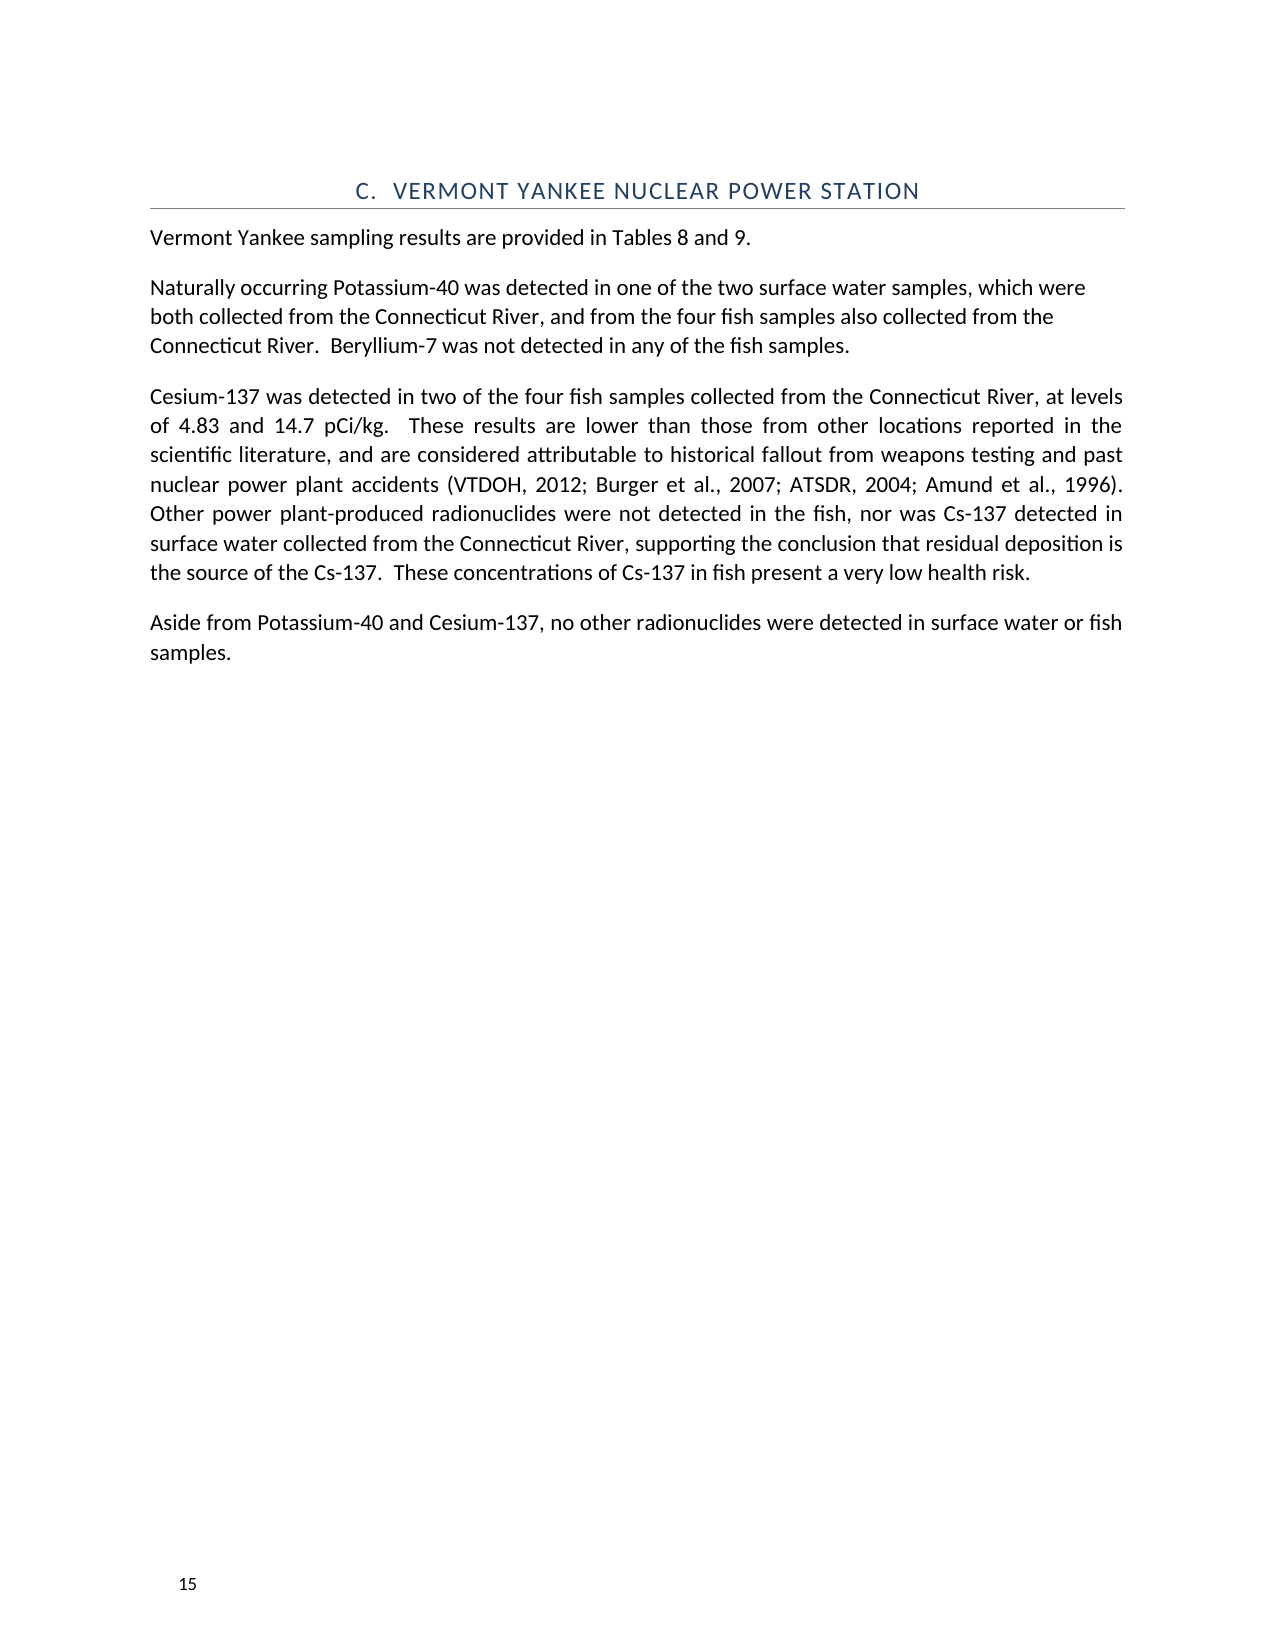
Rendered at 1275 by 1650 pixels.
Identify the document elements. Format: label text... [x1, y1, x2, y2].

text Aside from Potassium-40 and Cesium-137, no other radionuclides were detected in surface water or fish samples. [150, 608, 1125, 666]
subtitle Vermont Yankee Nuclear Power Station [150, 175, 1125, 208]
text Naturally occurring Potassium-40 was detected in one of the two surface water samples, which were both collected from the Connecticut River, and from the four fish samples also collected from the Connecticut River. Beryllium-7 was not detected in any of the fish samples. [150, 273, 1125, 359]
text Vermont Yankee sampling results are provided in Tables 8 and 9. [150, 223, 1125, 251]
text Cesium-137 was detected in two of the four fish samples collected from the Connecticut River, at levels of 4.83 and 14.7 pCi/kg. These results are lower than those from other locations reported in the scientific literature, and are considered attributable to historical fallout from weapons testing and past nuclear power plant accidents (VTDOH, 2012; Burger et al., 2007; ATSDR, 2004; Amund et al., 1996). Other power plant-produced radionuclides were not detected in the fish, nor was Cs-137 detected in surface water collected from the Connecticut River, supporting the conclusion that residual deposition is the source of the Cs-137. These concentrations of Cs-137 in fish present a very low health risk. [150, 382, 1125, 586]
